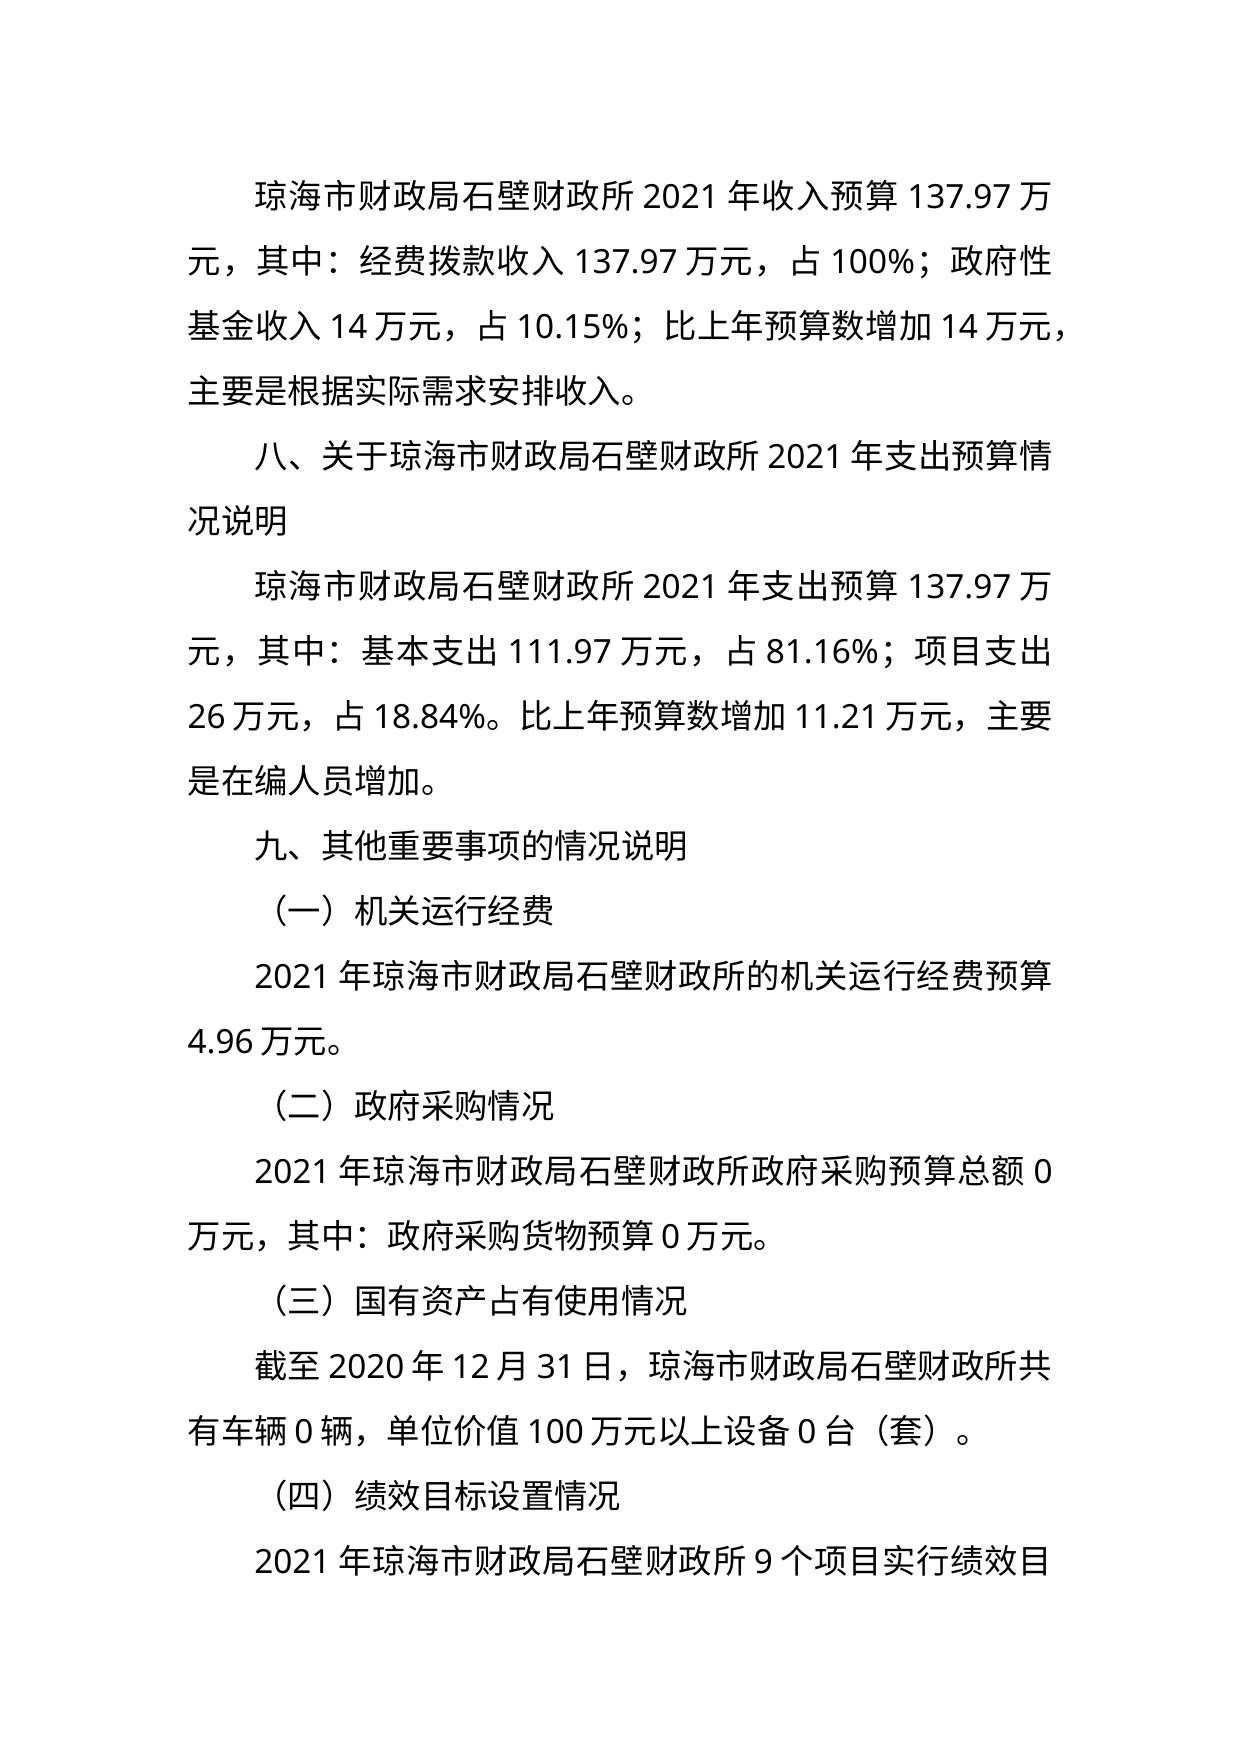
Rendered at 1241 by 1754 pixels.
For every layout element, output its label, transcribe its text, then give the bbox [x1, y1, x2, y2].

text （四）绩效目标设置情况 [187, 1462, 1053, 1527]
text （二）政府采购情况 [187, 1072, 1053, 1137]
text （三）国有资产占有使用情况 [187, 1267, 1053, 1332]
text 截至2020年12月31日，琼海市财政局石壁财政所共有车辆0辆，单位价值100万元以上设备0台（套）。 [187, 1332, 1053, 1462]
text 琼海市财政局石壁财政所2021年支出预算137.97万元，其中：基本支出111.97万元，占81.16%；项目支出26万元，占18.84%。比上年预算数增加11.21万元，主要是在编人员增加。 [187, 552, 1053, 812]
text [187, 1527, 1053, 1592]
text （一）机关运行经费 [187, 877, 1053, 942]
text 琼海市财政局石壁财政所2021年收入预算137.97万元，其中：经费拨款收入137.97万元，占100%；政府性基金收入14万元，占10.15%；比上年预算数增加14万元，主要是根据实际需求安排收入。 [187, 162, 1053, 422]
text 2021年琼海市财政局石壁财政所的机关运行经费预算4.96万元。 [187, 942, 1053, 1072]
text 九、其他重要事项的情况说明 [187, 812, 1053, 877]
text 2021年琼海市财政局石壁财政所政府采购预算总额0万元，其中：政府采购货物预算0万元。 [187, 1137, 1053, 1267]
text 八、关于琼海市财政局石壁财政所2021年支出预算情况说明 [187, 422, 1053, 552]
